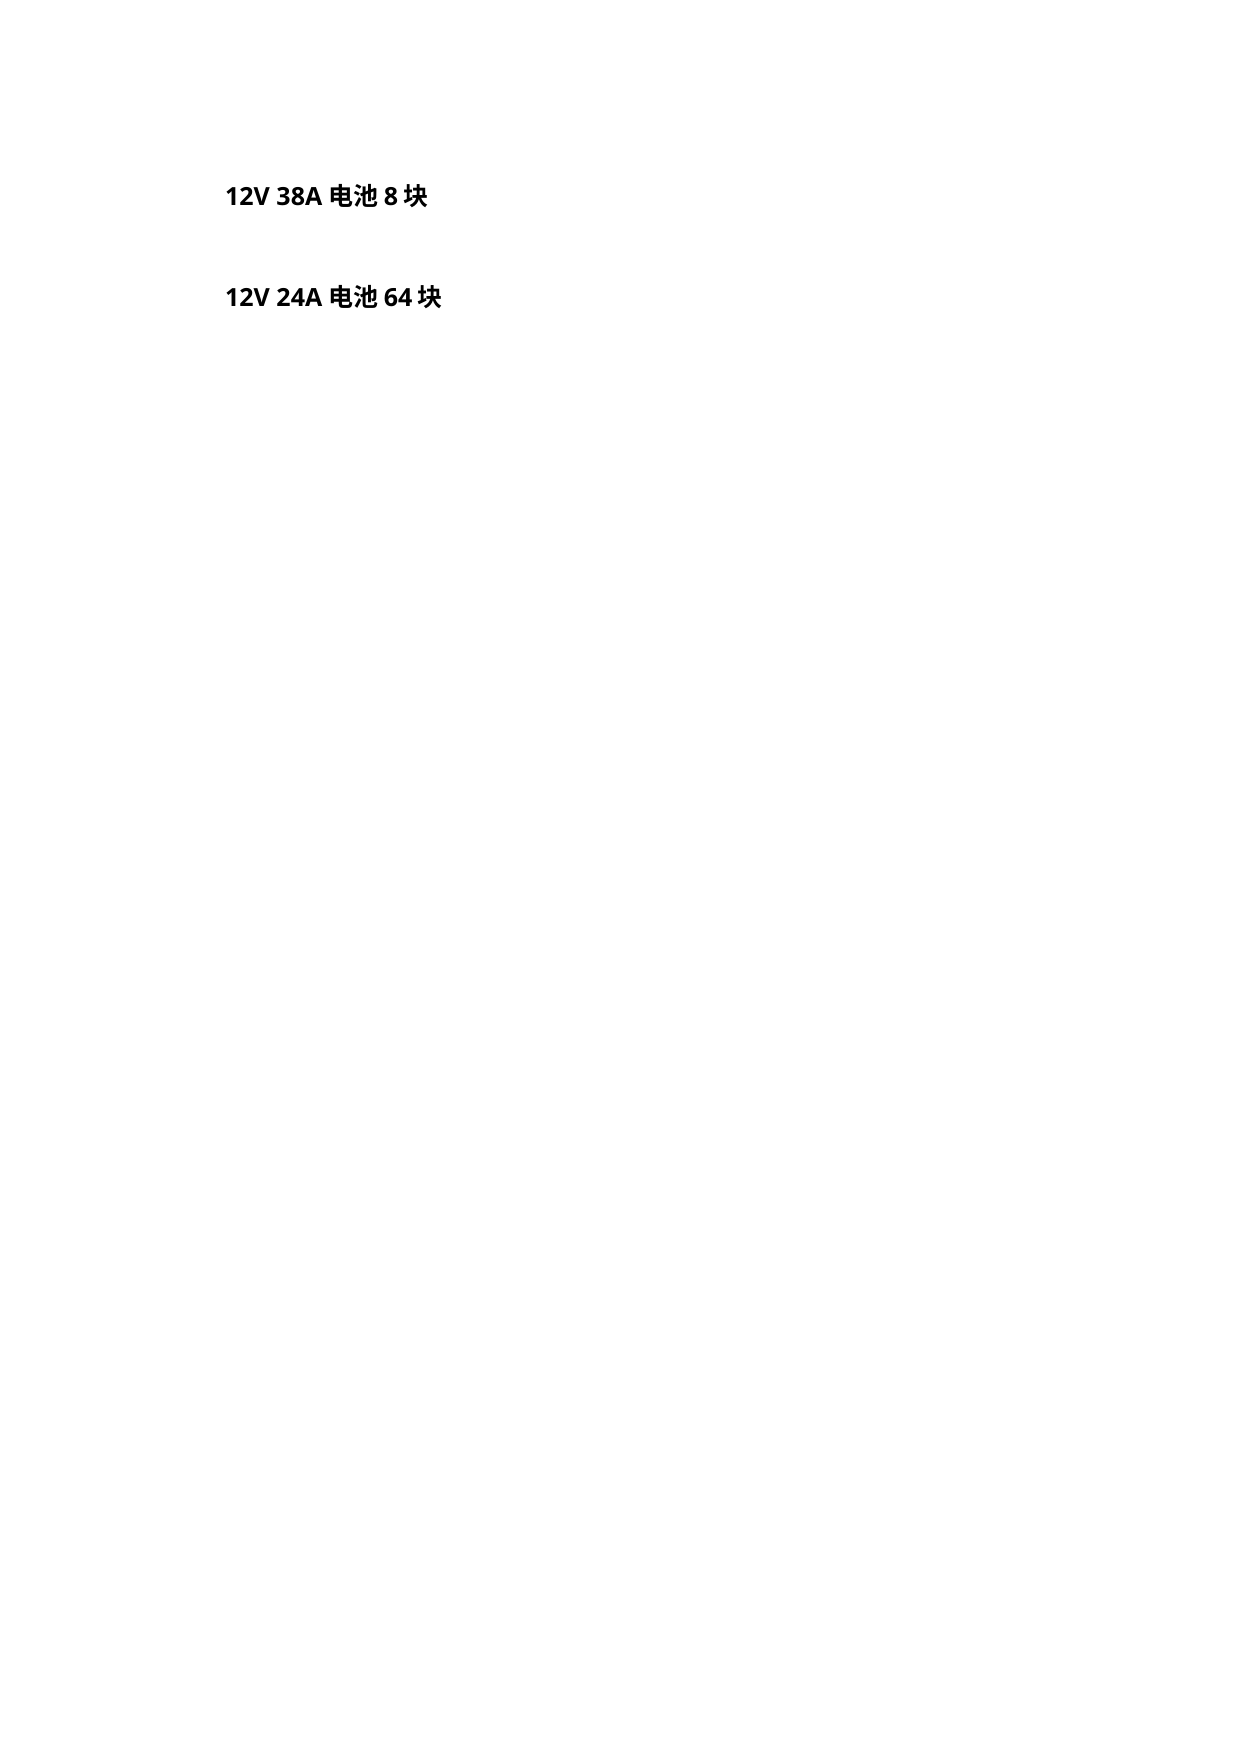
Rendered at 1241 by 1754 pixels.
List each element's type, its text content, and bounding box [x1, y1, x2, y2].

list 12V 38A 电池8块 [225, 162, 1053, 227]
list 12V 24A 电池64块 [225, 263, 1053, 328]
